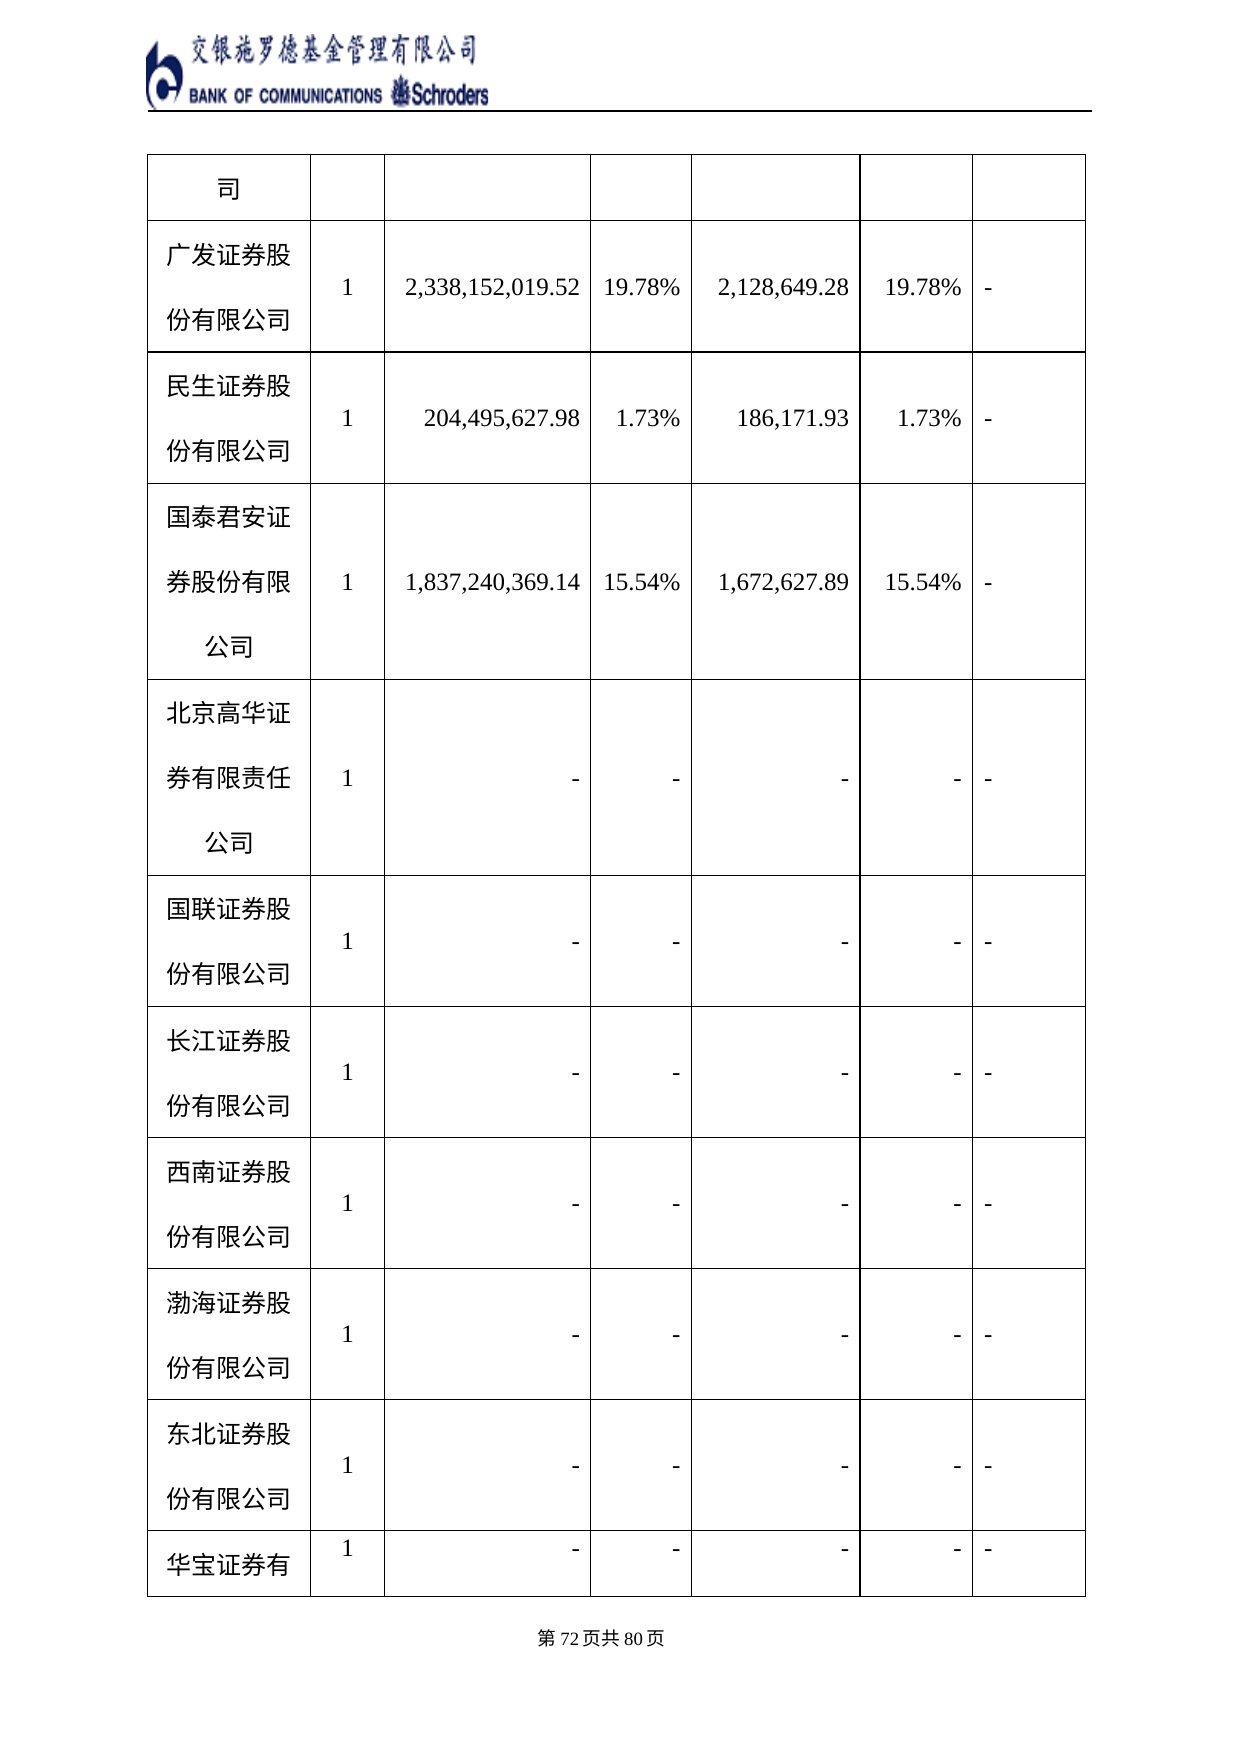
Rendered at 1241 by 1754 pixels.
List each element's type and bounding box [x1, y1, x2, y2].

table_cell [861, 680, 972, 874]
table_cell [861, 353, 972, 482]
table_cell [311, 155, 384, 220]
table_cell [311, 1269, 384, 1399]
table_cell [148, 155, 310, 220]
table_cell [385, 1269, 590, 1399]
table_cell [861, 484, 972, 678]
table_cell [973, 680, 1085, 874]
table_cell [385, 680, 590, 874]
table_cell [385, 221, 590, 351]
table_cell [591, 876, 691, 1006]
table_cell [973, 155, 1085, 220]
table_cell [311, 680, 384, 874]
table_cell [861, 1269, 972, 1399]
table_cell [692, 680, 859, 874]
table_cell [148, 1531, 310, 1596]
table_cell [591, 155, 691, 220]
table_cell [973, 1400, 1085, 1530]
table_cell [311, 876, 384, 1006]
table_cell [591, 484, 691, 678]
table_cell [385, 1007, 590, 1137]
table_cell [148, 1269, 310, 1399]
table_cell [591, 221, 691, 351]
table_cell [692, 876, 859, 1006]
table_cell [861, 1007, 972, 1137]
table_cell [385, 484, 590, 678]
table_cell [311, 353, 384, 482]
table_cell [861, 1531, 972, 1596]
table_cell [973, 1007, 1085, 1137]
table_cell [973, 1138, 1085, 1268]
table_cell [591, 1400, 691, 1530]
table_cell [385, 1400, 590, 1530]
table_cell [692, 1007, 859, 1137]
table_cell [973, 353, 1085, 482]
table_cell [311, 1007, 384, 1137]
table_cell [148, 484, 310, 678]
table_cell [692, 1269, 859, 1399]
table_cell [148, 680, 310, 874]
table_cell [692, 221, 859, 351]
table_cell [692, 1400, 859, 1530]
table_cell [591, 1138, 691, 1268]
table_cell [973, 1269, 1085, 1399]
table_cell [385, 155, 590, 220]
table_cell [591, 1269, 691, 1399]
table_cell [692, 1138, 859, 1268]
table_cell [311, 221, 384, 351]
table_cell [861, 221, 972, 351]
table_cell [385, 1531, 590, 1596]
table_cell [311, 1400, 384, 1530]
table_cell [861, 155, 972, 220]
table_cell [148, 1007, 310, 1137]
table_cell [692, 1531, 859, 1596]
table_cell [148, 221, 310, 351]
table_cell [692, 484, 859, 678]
picture [146, 34, 489, 110]
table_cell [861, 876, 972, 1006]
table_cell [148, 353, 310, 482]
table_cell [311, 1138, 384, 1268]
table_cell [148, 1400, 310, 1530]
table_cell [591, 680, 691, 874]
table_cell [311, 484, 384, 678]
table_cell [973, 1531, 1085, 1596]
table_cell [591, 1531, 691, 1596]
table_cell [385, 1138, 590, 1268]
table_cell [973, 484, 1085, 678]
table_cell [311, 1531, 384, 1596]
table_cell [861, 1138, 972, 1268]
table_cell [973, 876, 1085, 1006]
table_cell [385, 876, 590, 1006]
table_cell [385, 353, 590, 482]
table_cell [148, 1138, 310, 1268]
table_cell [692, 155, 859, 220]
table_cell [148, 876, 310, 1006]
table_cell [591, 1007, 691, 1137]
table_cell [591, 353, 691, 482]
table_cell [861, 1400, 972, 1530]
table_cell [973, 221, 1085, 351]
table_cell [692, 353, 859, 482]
